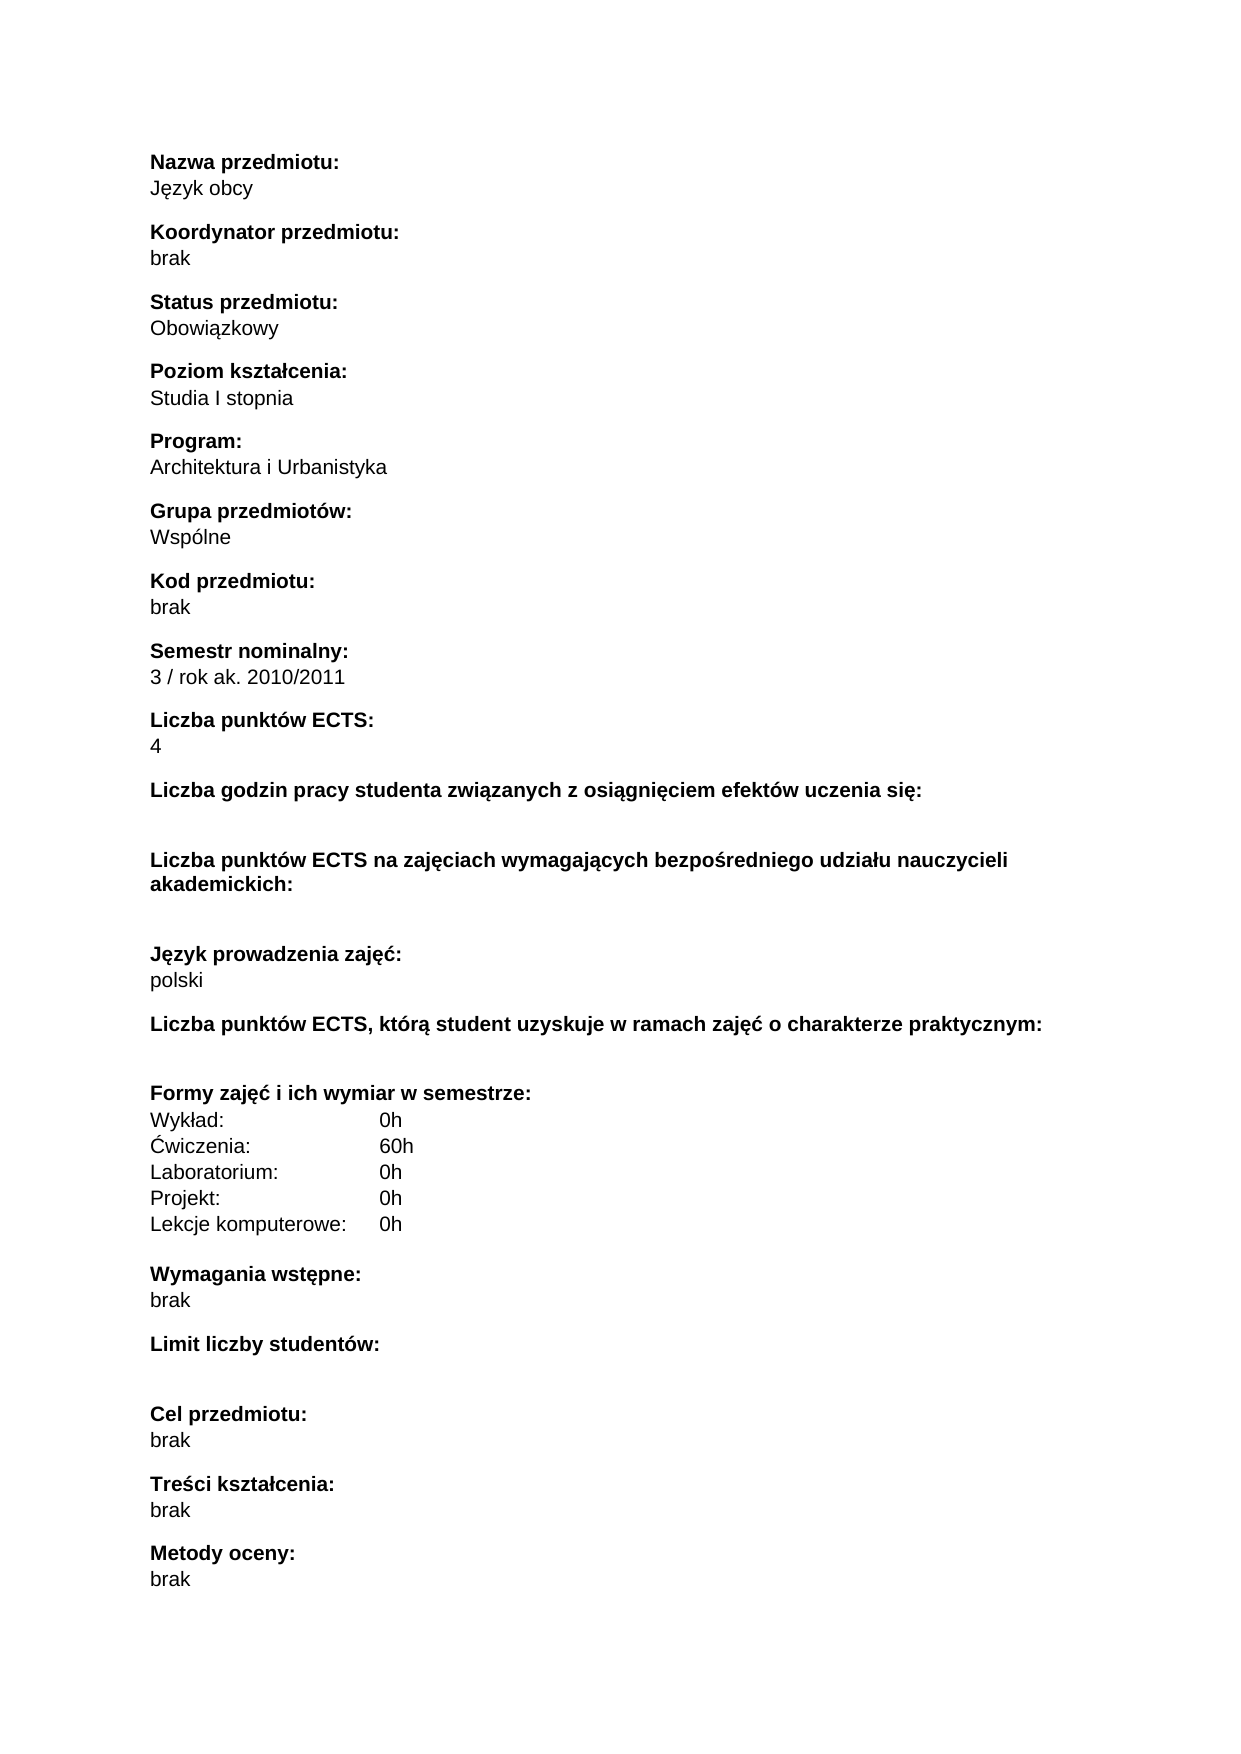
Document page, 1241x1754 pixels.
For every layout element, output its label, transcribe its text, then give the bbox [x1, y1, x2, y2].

text Status przedmiotu: [150, 289, 1090, 313]
table_cell 0h [369, 1210, 597, 1236]
text Studia I stopnia [150, 385, 1090, 409]
table_cell Ćwiczenia: [140, 1134, 367, 1158]
text Nazwa przedmiotu: [150, 150, 1090, 174]
text Semestr nominalny: [150, 638, 1090, 662]
text brak [150, 595, 1090, 619]
text brak [150, 1288, 1090, 1312]
text Poziom kształcenia: [150, 359, 1090, 383]
text Język obcy [150, 176, 1090, 200]
table_cell Laboratorium: [140, 1160, 367, 1184]
text Liczba punktów ECTS, którą student uzyskuje w ramach zajęć o charakterze praktycznym: [150, 1011, 1090, 1035]
table_cell 0h [369, 1158, 597, 1184]
text Cel przedmiotu: [150, 1402, 1090, 1426]
text Architektura i Urbanistyka [150, 455, 1090, 479]
text polski [150, 968, 1090, 992]
text Program: [150, 429, 1090, 453]
text Wspólne [150, 525, 1090, 549]
text Język prowadzenia zajęć: [150, 942, 1090, 966]
table_cell Lekcje komputerowe: [140, 1212, 367, 1236]
text Formy zajęć i ich wymiar w semestrze: [150, 1081, 1090, 1105]
table_header Wykład: [140, 1108, 367, 1132]
text 4 [150, 734, 1090, 758]
text 3 / rok ak. 2010/2011 [150, 664, 1090, 688]
text Metody oceny: [150, 1541, 1090, 1565]
text brak [150, 1497, 1090, 1521]
text brak [150, 1567, 1090, 1591]
text Koordynator przedmiotu: [150, 220, 1090, 244]
text brak [150, 246, 1090, 270]
text Obowiązkowy [150, 316, 1090, 339]
table_cell 60h [369, 1132, 597, 1158]
table_cell 0h [369, 1184, 597, 1210]
table_cell Projekt: [140, 1186, 367, 1210]
text brak [150, 1428, 1090, 1452]
text Grupa przedmiotów: [150, 499, 1090, 523]
text Treści kształcenia: [150, 1471, 1090, 1495]
text Liczba punktów ECTS: [150, 708, 1090, 732]
text Limit liczby studentów: [150, 1332, 1090, 1356]
text Wymagania wstępne: [150, 1262, 1090, 1286]
text Liczba godzin pracy studenta związanych z osiągnięciem efektów uczenia się: [150, 778, 1090, 802]
table_header 0h [369, 1108, 597, 1132]
text Kod przedmiotu: [150, 569, 1090, 593]
text Liczba punktów ECTS na zajęciach wymagających bezpośredniego udziału nauczycieli akademickich: [150, 848, 1090, 896]
